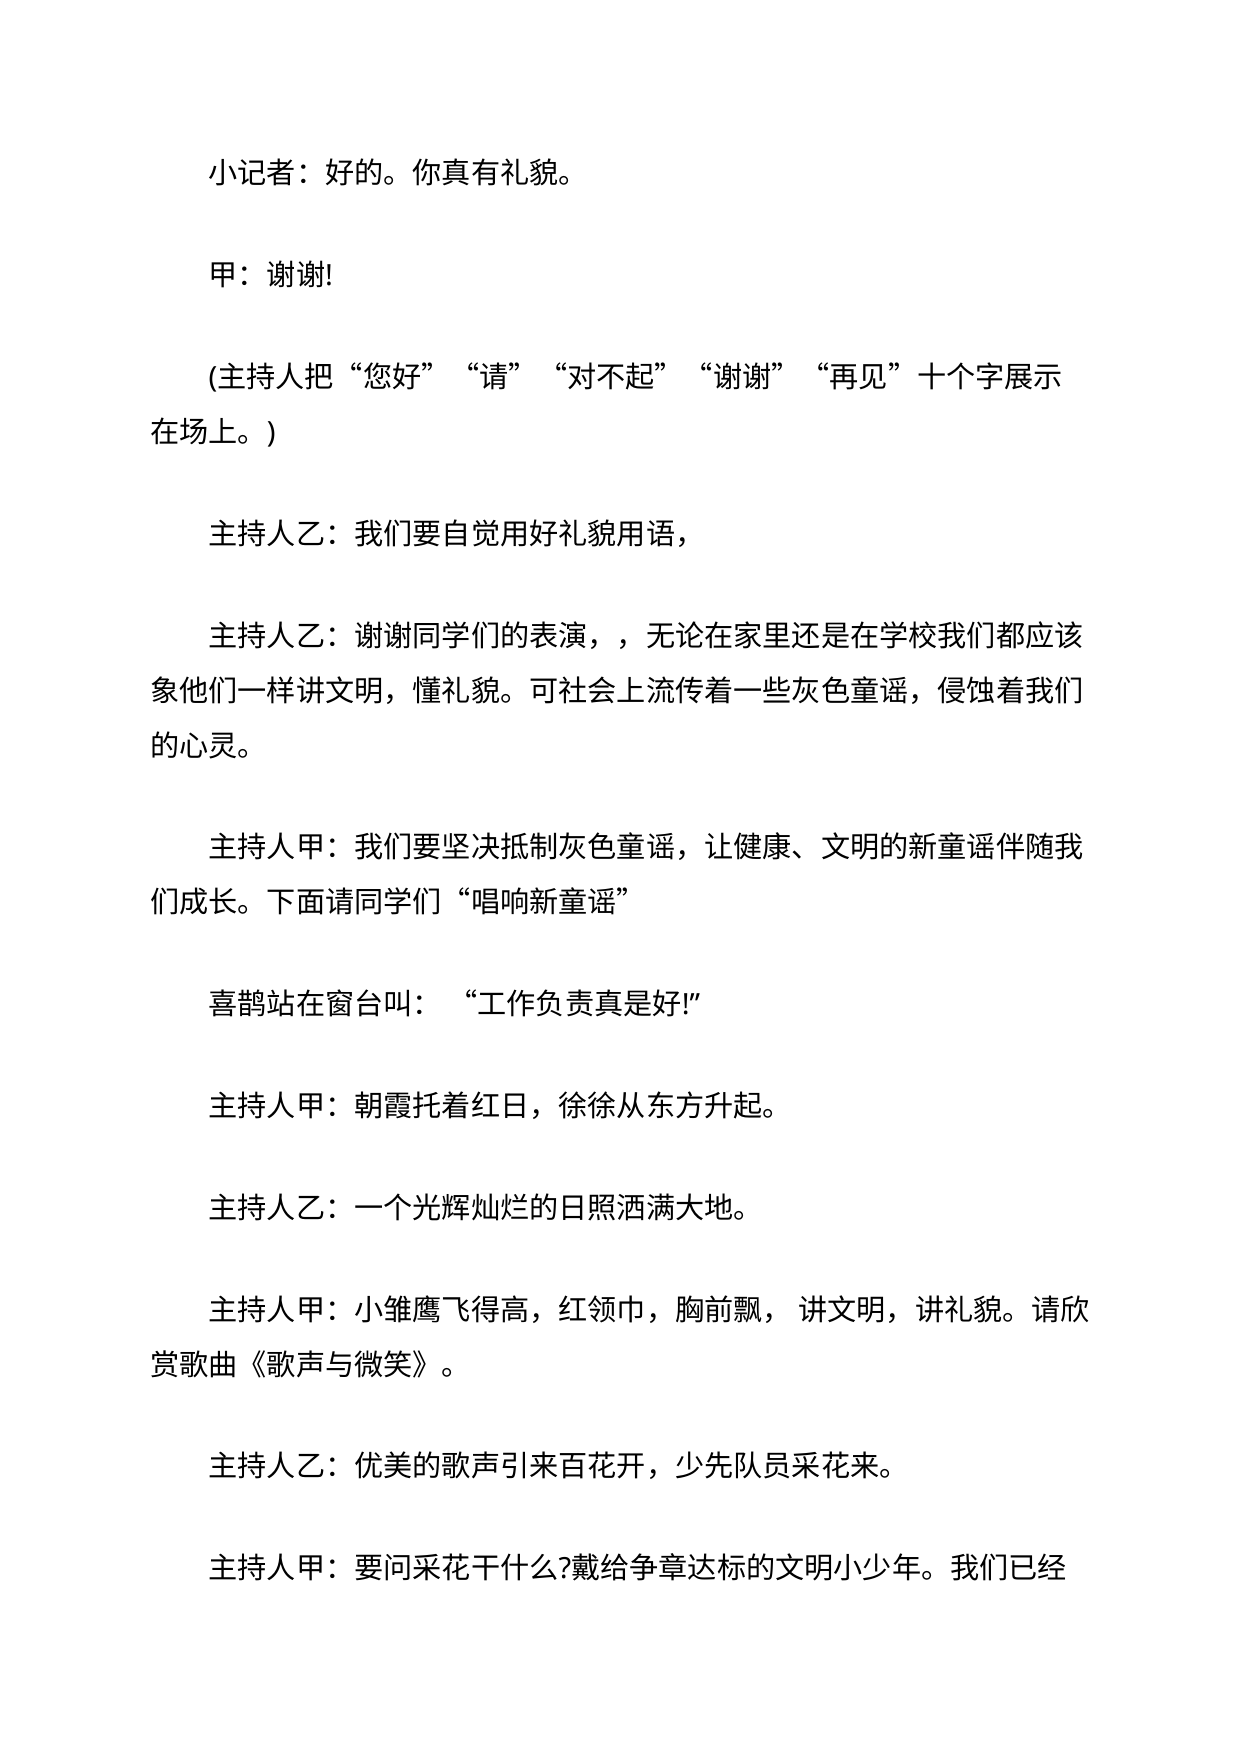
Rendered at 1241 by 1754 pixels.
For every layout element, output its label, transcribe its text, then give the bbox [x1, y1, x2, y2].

text 主持人乙：谢谢同学们的表演，，无论在家里还是在学校我们都应该象他们一样讲文明，懂礼貌。可社会上流传着一些灰色童谣，侵蚀着我们的心灵。 [150, 612, 1090, 764]
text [150, 1545, 1090, 1587]
text (主持人把“您好”“请”“对不起”“谢谢”“再见”十个字展示在场上。) [150, 354, 1090, 451]
text 甲：谢谢! [150, 252, 1090, 294]
text 主持人乙：我们要自觉用好礼貌用语， [150, 511, 1090, 553]
text 主持人乙：优美的歌声引来百花开，少先队员采花来。 [150, 1443, 1090, 1485]
text 主持人甲：我们要坚决抵制灰色童谣，让健康、文明的新童谣伴随我们成长。下面请同学们“唱响新童谣” [150, 824, 1090, 921]
text 喜鹊站在窗台叫： “工作负责真是好!” [150, 981, 1090, 1023]
text 主持人甲：朝霞托着红日，徐徐从东方升起。 [150, 1083, 1090, 1125]
text 主持人乙：一个光辉灿烂的日照洒满大地。 [150, 1184, 1090, 1227]
text 小记者：好的。你真有礼貌。 [150, 150, 1090, 192]
text 主持人甲：小雏鹰飞得高，红领巾，胸前飘， 讲文明，讲礼貌。请欣赏歌曲《歌声与微笑》。 [150, 1286, 1090, 1383]
